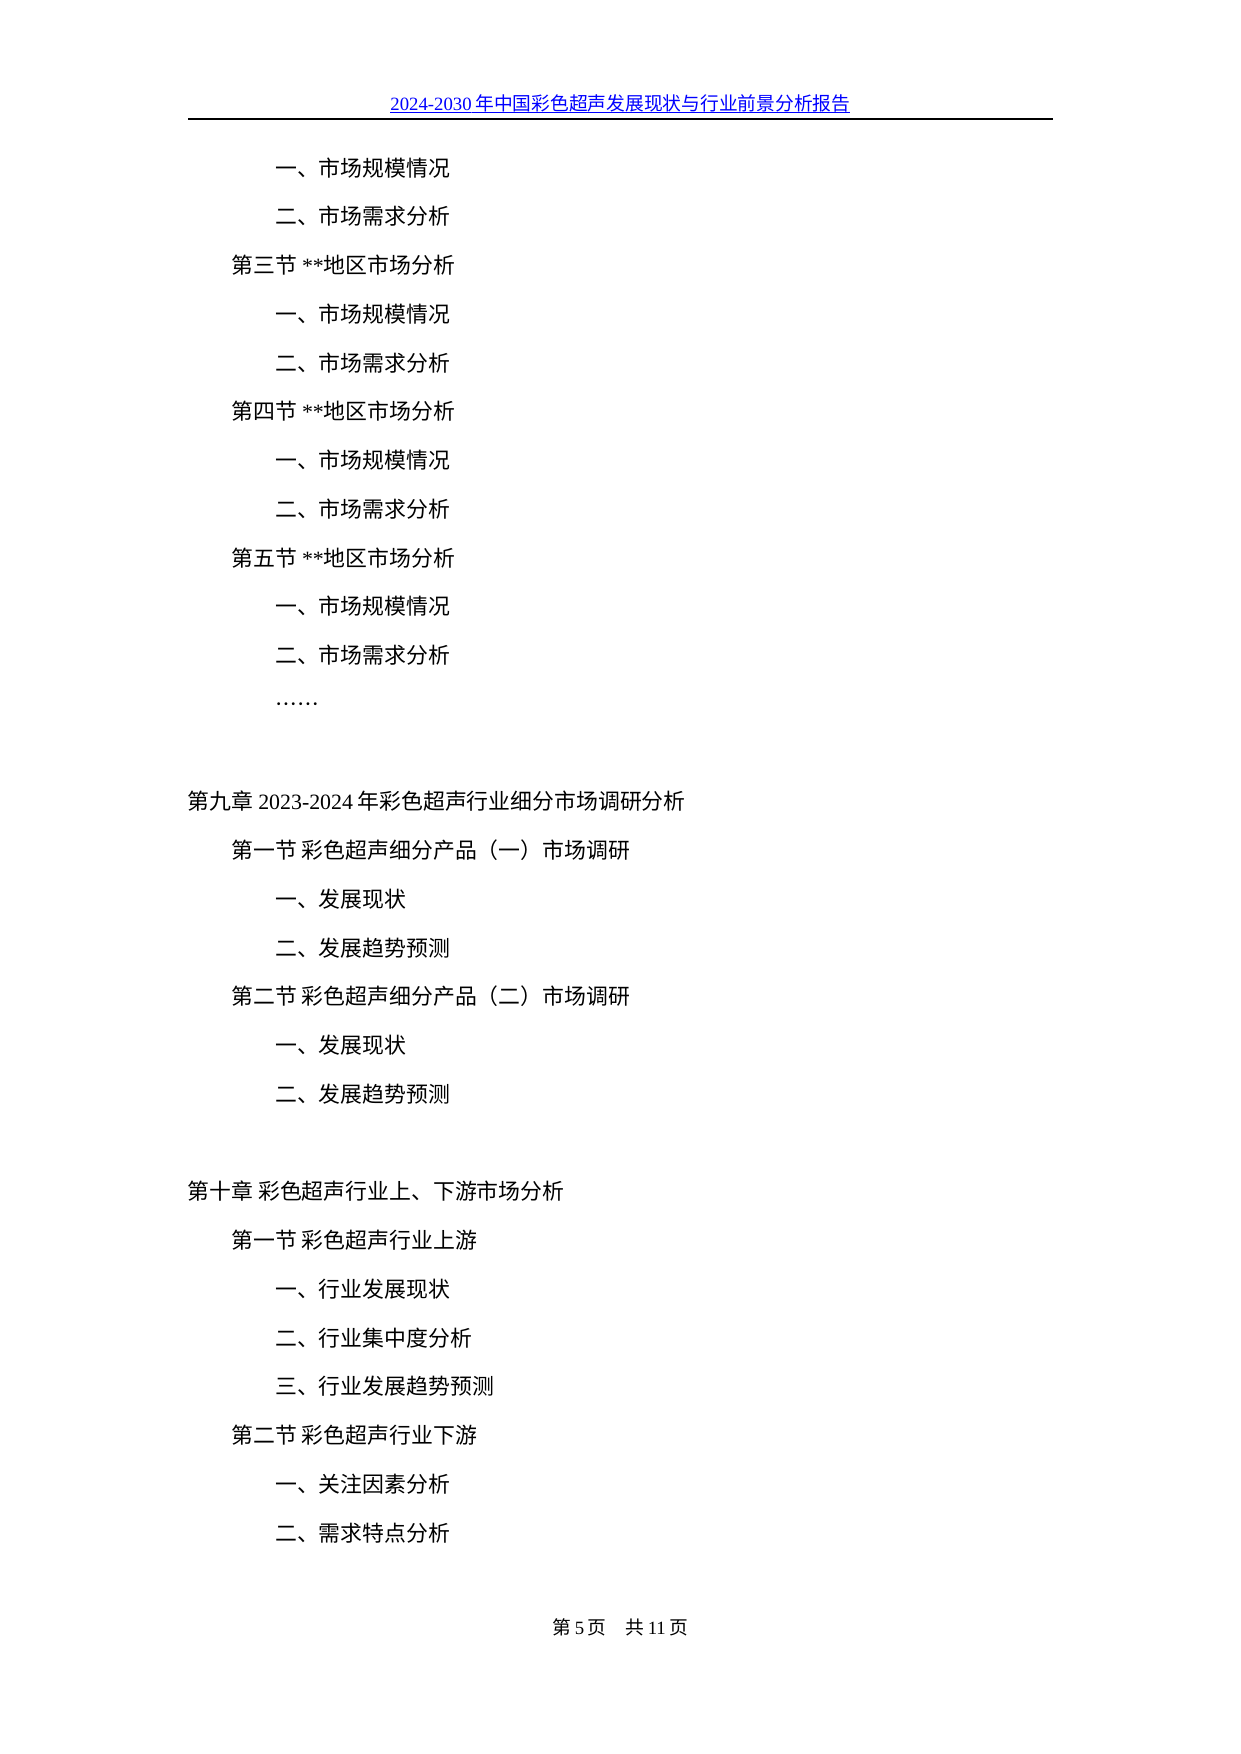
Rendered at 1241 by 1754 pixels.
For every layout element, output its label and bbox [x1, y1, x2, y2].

text [187, 150, 1053, 1548]
